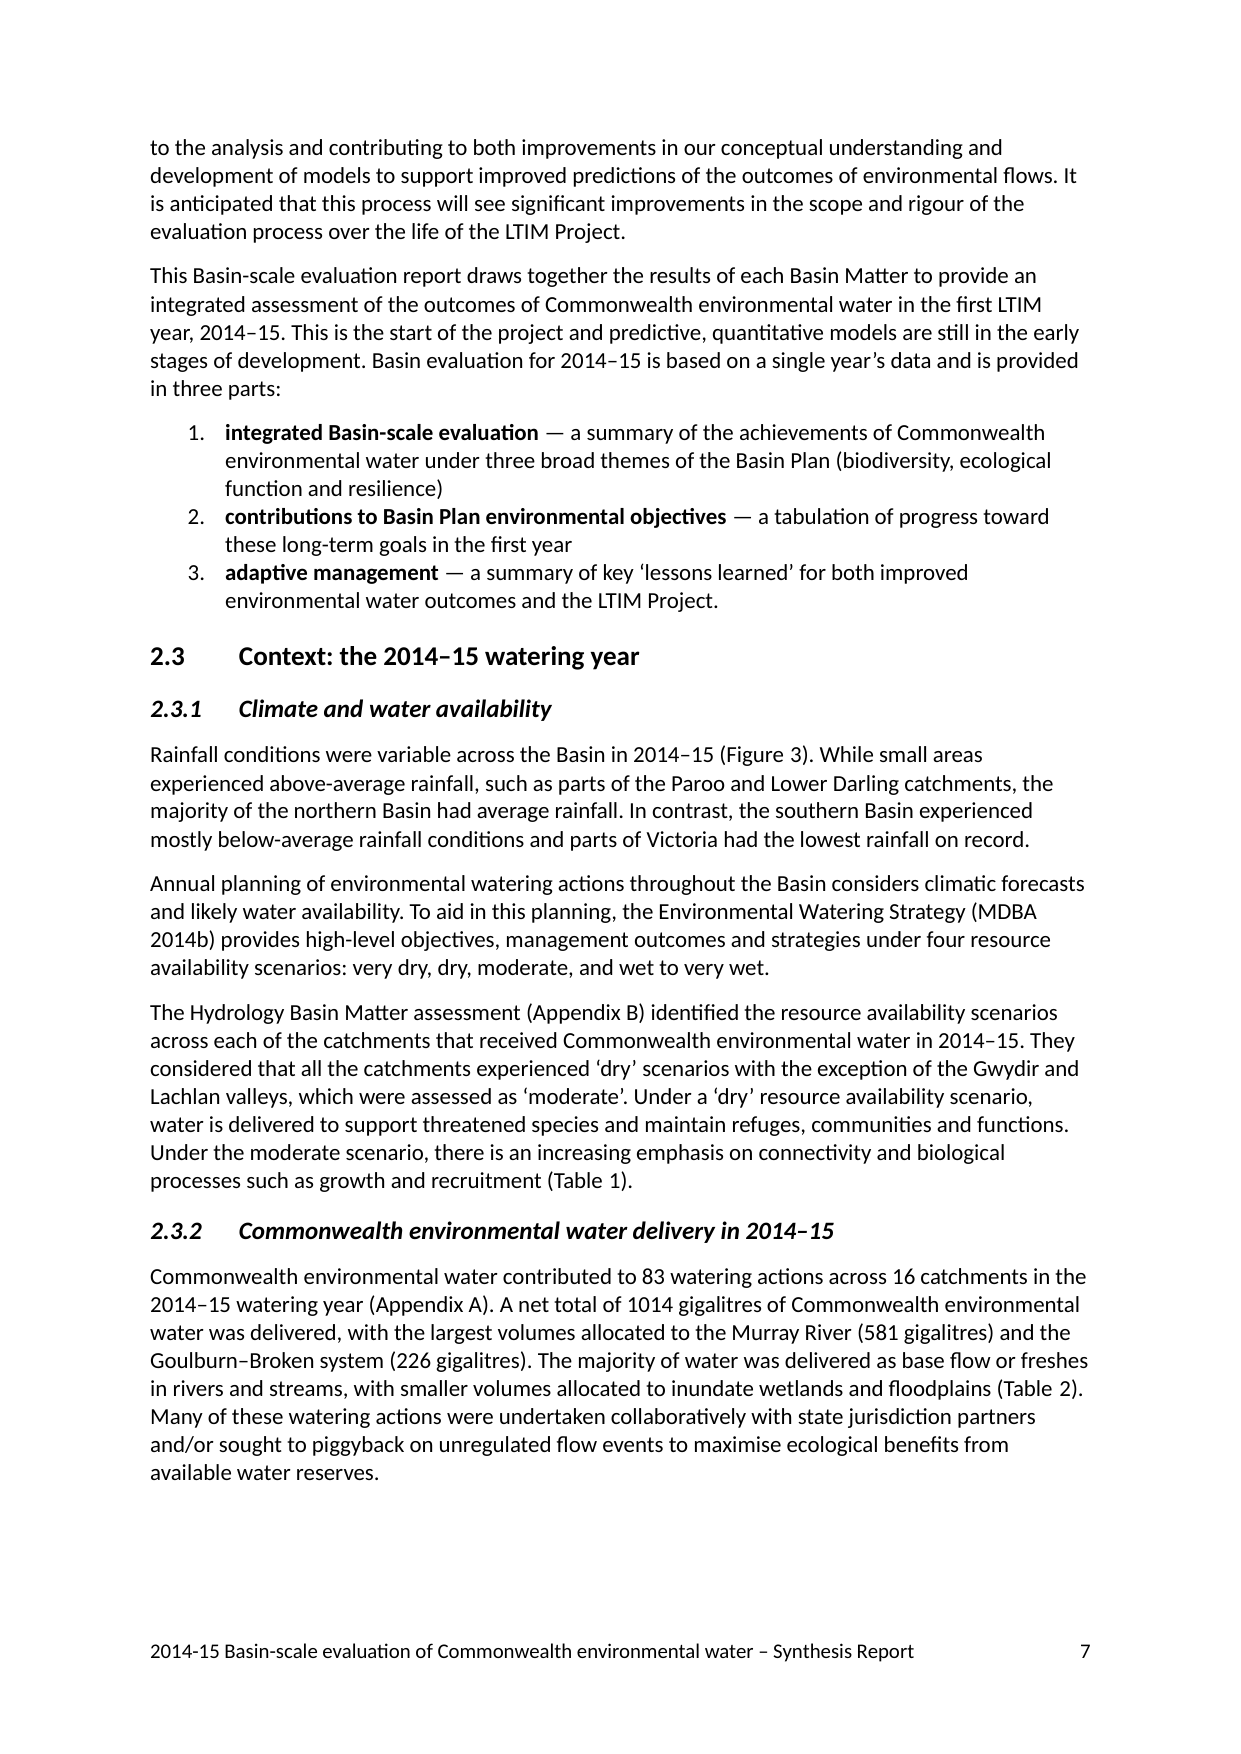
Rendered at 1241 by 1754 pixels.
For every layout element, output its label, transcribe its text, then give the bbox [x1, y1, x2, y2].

text Rainfall conditions were variable across the Basin in 2014–15 (Figure 3). While small areas experienced above-average rainfall, such as parts of the Paroo and Lower Darling catchments, the majority of the northern Basin had average rainfall. In contrast, the southern Basin experienced mostly below-average rainfall conditions and parts of Victoria had the lowest rainfall on record. [150, 741, 1090, 853]
list adaptive management — a summary of key ‘lessons learned’ for both improved environmental water outcomes and the LTIM Project. [187, 558, 1090, 614]
text Annual planning of environmental watering actions throughout the Basin considers climatic forecasts and likely water availability. To aid in this planning, the Environmental Watering Strategy (MDBA 2014b) provides high-level objectives, management outcomes and strategies under four resource availability scenarios: very dry, dry, moderate, and wet to very wet. [150, 869, 1090, 981]
list integrated Basin-scale evaluation — a summary of the achievements of Commonwealth environmental water under three broad themes of the Basin Plan (biodiversity, ecological function and resilience) [187, 418, 1090, 502]
text Commonwealth environmental water contributed to 83 watering actions across 16 catchments in the 2014–15 watering year (Appendix A). A net total of 1014 gigalitres of Commonwealth environmental water was delivered, with the largest volumes allocated to the Murray River (581 gigalitres) and the Goulburn–Broken system (226 gigalitres). The majority of water was delivered as base flow or freshes in rivers and streams, with smaller volumes allocated to inundate wetlands and floodplains (Table 2). Many of these watering actions were undertaken collaboratively with state jurisdiction partners and/or sought to piggyback on unregulated flow events to maximise ecological benefits from available water reserves. [150, 1262, 1090, 1486]
subtitle Commonwealth environmental water delivery in 2014–15 [150, 1215, 1090, 1246]
text The Hydrology Basin Matter assessment (Appendix B) identified the resource availability scenarios across each of the catchments that received Commonwealth environmental water in 2014–15. They considered that all the catchments experienced ‘dry’ scenarios with the exception of the Gwydir and Lachlan valleys, which were assessed as ‘moderate’. Under a ‘dry’ resource availability scenario, water is delivered to support threatened species and maintain refuges, communities and functions. Under the moderate scenario, there is an increasing emphasis on connectivity and biological processes such as growth and recruitment (Table 1). [150, 998, 1090, 1194]
list contributions to Basin Plan environmental objectives — a tabulation of progress toward these long-term goals in the first year [187, 502, 1090, 558]
subtitle Context: the 2014–15 watering year [150, 639, 1090, 673]
text This Basin-scale evaluation report draws together the results of each Basin Matter to provide an integrated assessment of the outcomes of Commonwealth environmental water in the first LTIM year, 2014–15. This is the start of the project and predictive, quantitative models are still in the early stages of development. Basin evaluation for 2014–15 is based on a single year’s data and is provided in three parts: [150, 262, 1090, 402]
subtitle Climate and water availability [150, 693, 1090, 724]
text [150, 133, 1090, 245]
